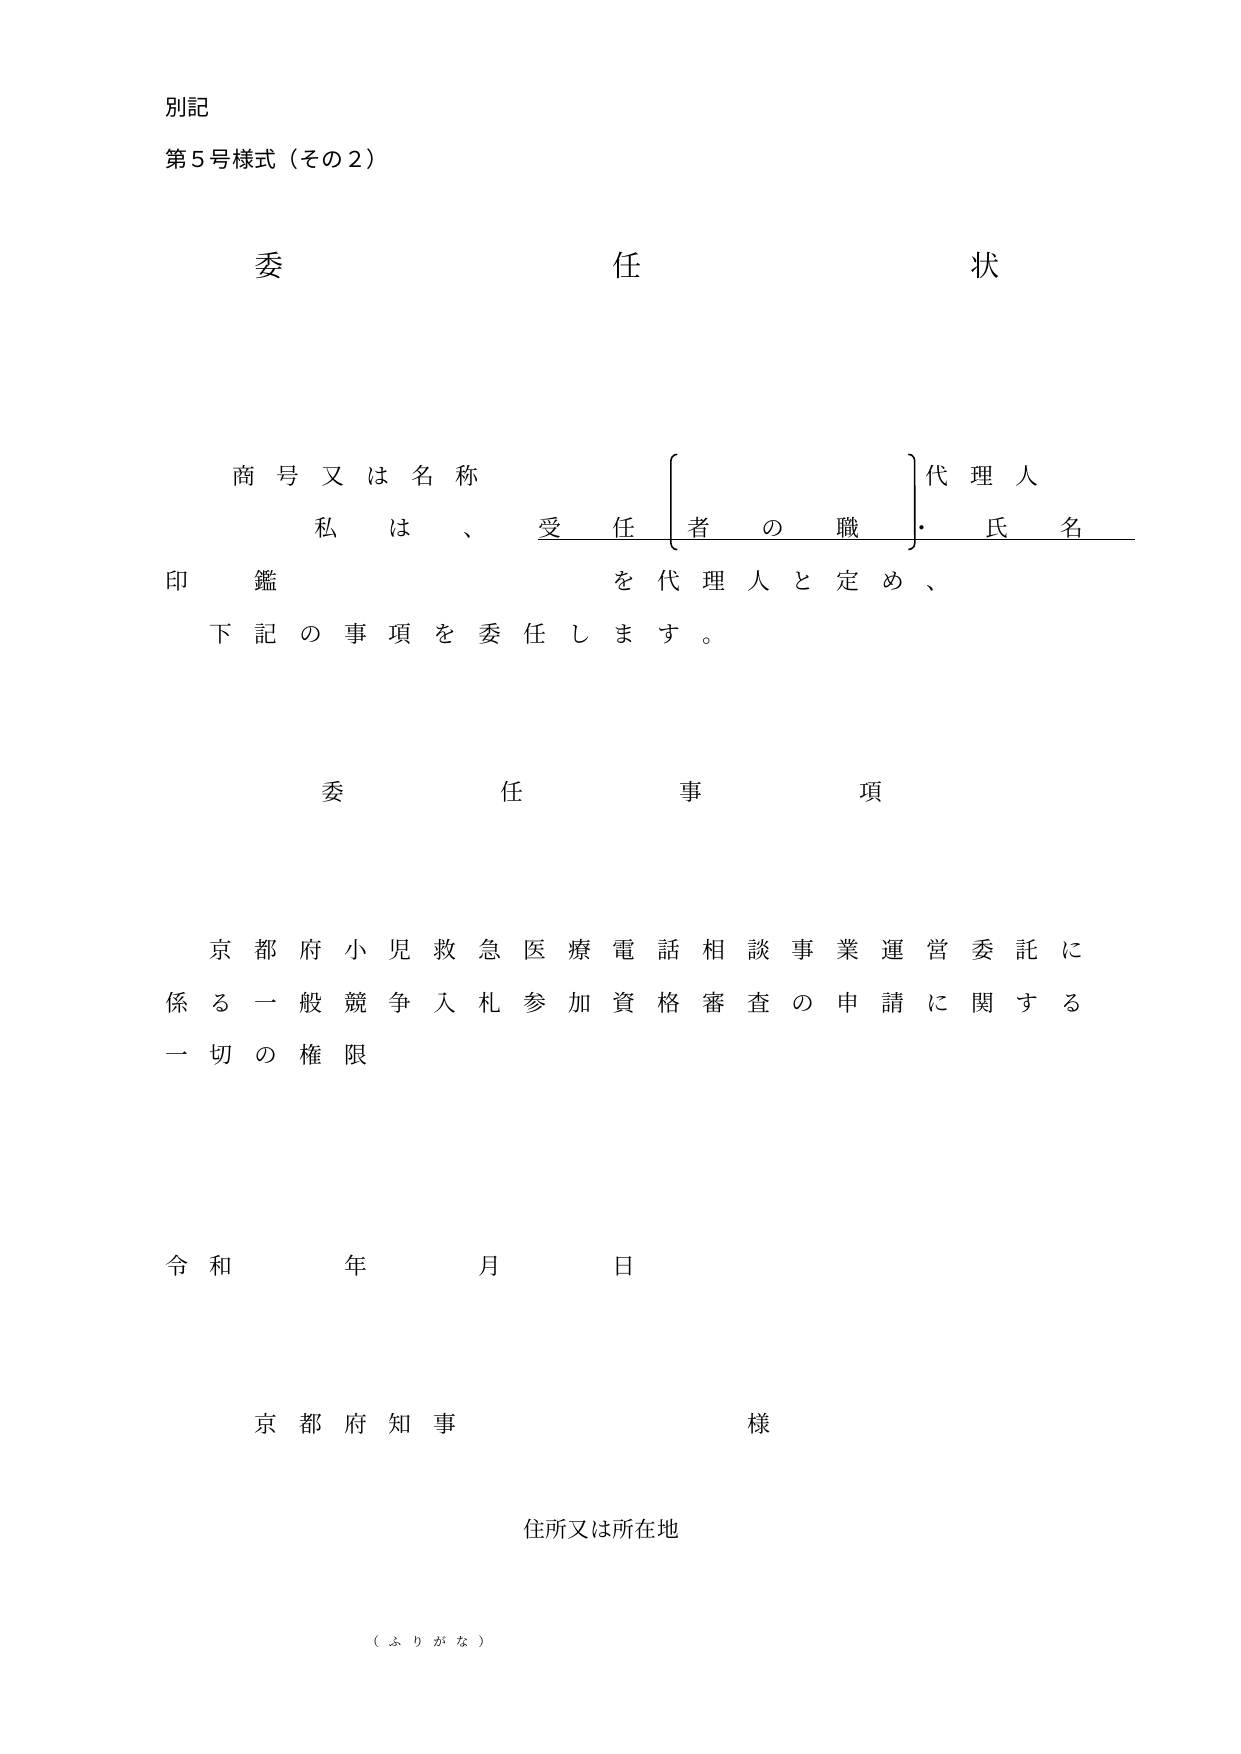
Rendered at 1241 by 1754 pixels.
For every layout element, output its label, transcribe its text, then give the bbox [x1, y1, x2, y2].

text 委 任 状 [165, 237, 1105, 290]
text 別記 [165, 79, 1105, 132]
text 商号又は名称 代理人 [165, 448, 1105, 501]
text （ふりがな） [165, 1607, 1105, 1660]
text 京都府小児救急医療電話相談事業運営委託に係る一般競争入札参加資格審査の申請に関する一切の権限 [165, 922, 1105, 1080]
text 私は、受任者の職・氏名 印 鑑 を代理人と定め、 [165, 501, 1105, 606]
text 第５号様式（その２） [165, 132, 1105, 184]
text 委 任 事 項 [165, 764, 1105, 817]
text 京都府知事 様 [165, 1397, 1105, 1449]
text 令和 年 月 日 [165, 1186, 1105, 1291]
text 下記の事項を委任します。 [165, 606, 1105, 659]
text 住所又は所在地 [165, 1502, 1105, 1555]
